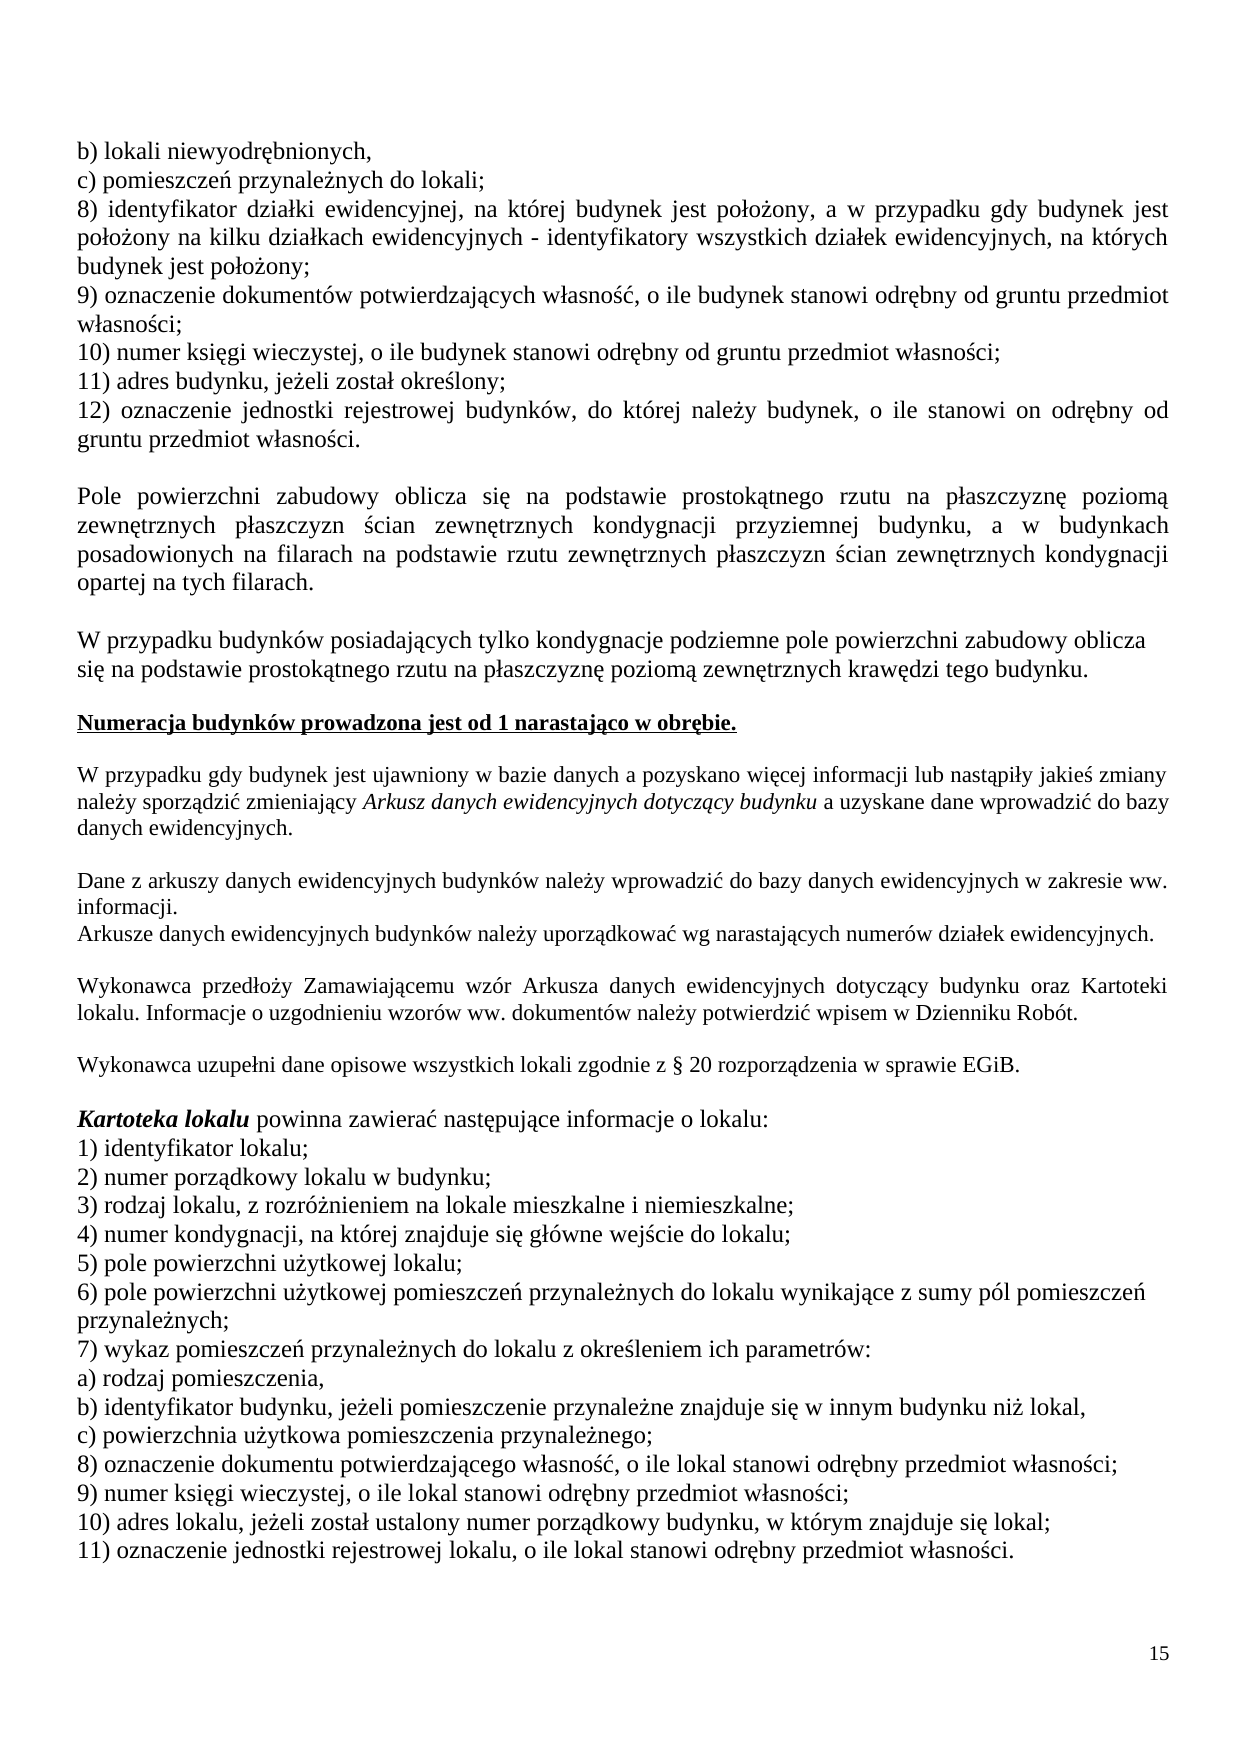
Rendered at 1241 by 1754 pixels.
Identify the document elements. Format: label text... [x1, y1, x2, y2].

text 3) rodzaj lokalu, z rozróżnieniem na lokale mieszkalne i niemieszkalne; [77, 1190, 1169, 1219]
text 2) numer porządkowy lokalu w budynku; [77, 1162, 1169, 1190]
text a) rodzaj pomieszczenia, [77, 1363, 1169, 1392]
text 10) numer księgi wieczystej, o ile budynek stanowi odrębny od gruntu przedmiot własności; [77, 337, 1169, 366]
text Pole powierzchni zabudowy oblicza się na podstawie prostokątnego rzutu na płaszczyznę poziomą zewnętrznych płaszczyzn ścian zewnętrznych kondygnacji przyziemnej budynku, a w budynkach posadowionych na filarach na podstawie rzutu zewnętrznych płaszczyzn ścian zewnętrznych kondygnacji opartej na tych filarach. [77, 481, 1169, 596]
text Numeracja budynków prowadzona jest od 1 narastająco w obrębie. [77, 709, 1169, 735]
text b) identyfikator budynku, jeżeli pomieszczenie przynależne znajduje się w innym budynku niż lokal, [77, 1392, 1169, 1420]
text Kartoteka lokalu powinna zawierać następujące informacje o lokalu: [77, 1104, 1169, 1133]
text W przypadku budynków posiadających tylko kondygnacje podziemne pole powierzchni zabudowy oblicza się na podstawie prostokątnego rzutu na płaszczyznę poziomą zewnętrznych krawędzi tego budynku. [77, 625, 1169, 682]
text 7) wykaz pomieszczeń przynależnych do lokalu z określeniem ich parametrów: [77, 1334, 1169, 1363]
text 4) numer kondygnacji, na której znajduje się główne wejście do lokalu; [77, 1219, 1169, 1248]
text c) powierzchnia użytkowa pomieszczenia przynależnego; [77, 1420, 1169, 1449]
text 9) oznaczenie dokumentów potwierdzających własność, o ile budynek stanowi odrębny od gruntu przedmiot własności; [77, 280, 1169, 337]
text Wykonawca uzupełni dane opisowe wszystkich lokali zgodnie z § 20 rozporządzenia w sprawie EGiB. [77, 1051, 1169, 1078]
text Wykonawca przedłoży Zamawiającemu wzór Arkusza danych ewidencyjnych dotyczący budynku oraz Kartoteki lokalu. Informacje o uzgodnieniu wzorów ww. dokumentów należy potwierdzić wpisem w Dzienniku Robót. [77, 972, 1169, 1025]
text 11) adres budynku, jeżeli został określony; [77, 366, 1169, 395]
text 9) numer księgi wieczystej, o ile lokal stanowi odrębny przedmiot własności; [77, 1478, 1169, 1507]
text 12) oznaczenie jednostki rejestrowej budynków, do której należy budynek, o ile stanowi on odrębny od gruntu przedmiot własności. [77, 395, 1169, 452]
text Arkusze danych ewidencyjnych budynków należy uporządkować wg narastających numerów działek ewidencyjnych. [77, 920, 1169, 946]
text 1) identyfikator lokalu; [77, 1133, 1169, 1162]
text 6) pole powierzchni użytkowej pomieszczeń przynależnych do lokalu wynikające z sumy pól pomieszczeń przynależnych; [77, 1277, 1169, 1334]
text c) pomieszczeń przynależnych do lokali; [77, 165, 1169, 194]
text 8) oznaczenie dokumentu potwierdzającego własność, o ile lokal stanowi odrębny przedmiot własności; [77, 1449, 1169, 1478]
text 5) pole powierzchni użytkowej lokalu; [77, 1248, 1169, 1277]
text W przypadku gdy budynek jest ujawniony w bazie danych a pozyskano więcej informacji lub nastąpiły jakieś zmiany należy sporządzić zmieniający Arkusz danych ewidencyjnych dotyczący budynku a uzyskane dane wprowadzić do bazy danych ewidencyjnych. [77, 762, 1169, 841]
text b) lokali niewyodrębnionych, [77, 136, 1169, 165]
text Dane z arkuszy danych ewidencyjnych budynków należy wprowadzić do bazy danych ewidencyjnych w zakresie ww. informacji. [77, 867, 1169, 920]
text 11) oznaczenie jednostki rejestrowej lokalu, o ile lokal stanowi odrębny przedmiot własności. [77, 1535, 1169, 1564]
text 8) identyfikator działki ewidencyjnej, na której budynek jest położony, a w przypadku gdy budynek jest położony na kilku działkach ewidencyjnych - identyfikatory wszystkich działek ewidencyjnych, na których budynek jest położony; [77, 194, 1169, 280]
text 10) adres lokalu, jeżeli został ustalony numer porządkowy budynku, w którym znajduje się lokal; [77, 1507, 1169, 1535]
